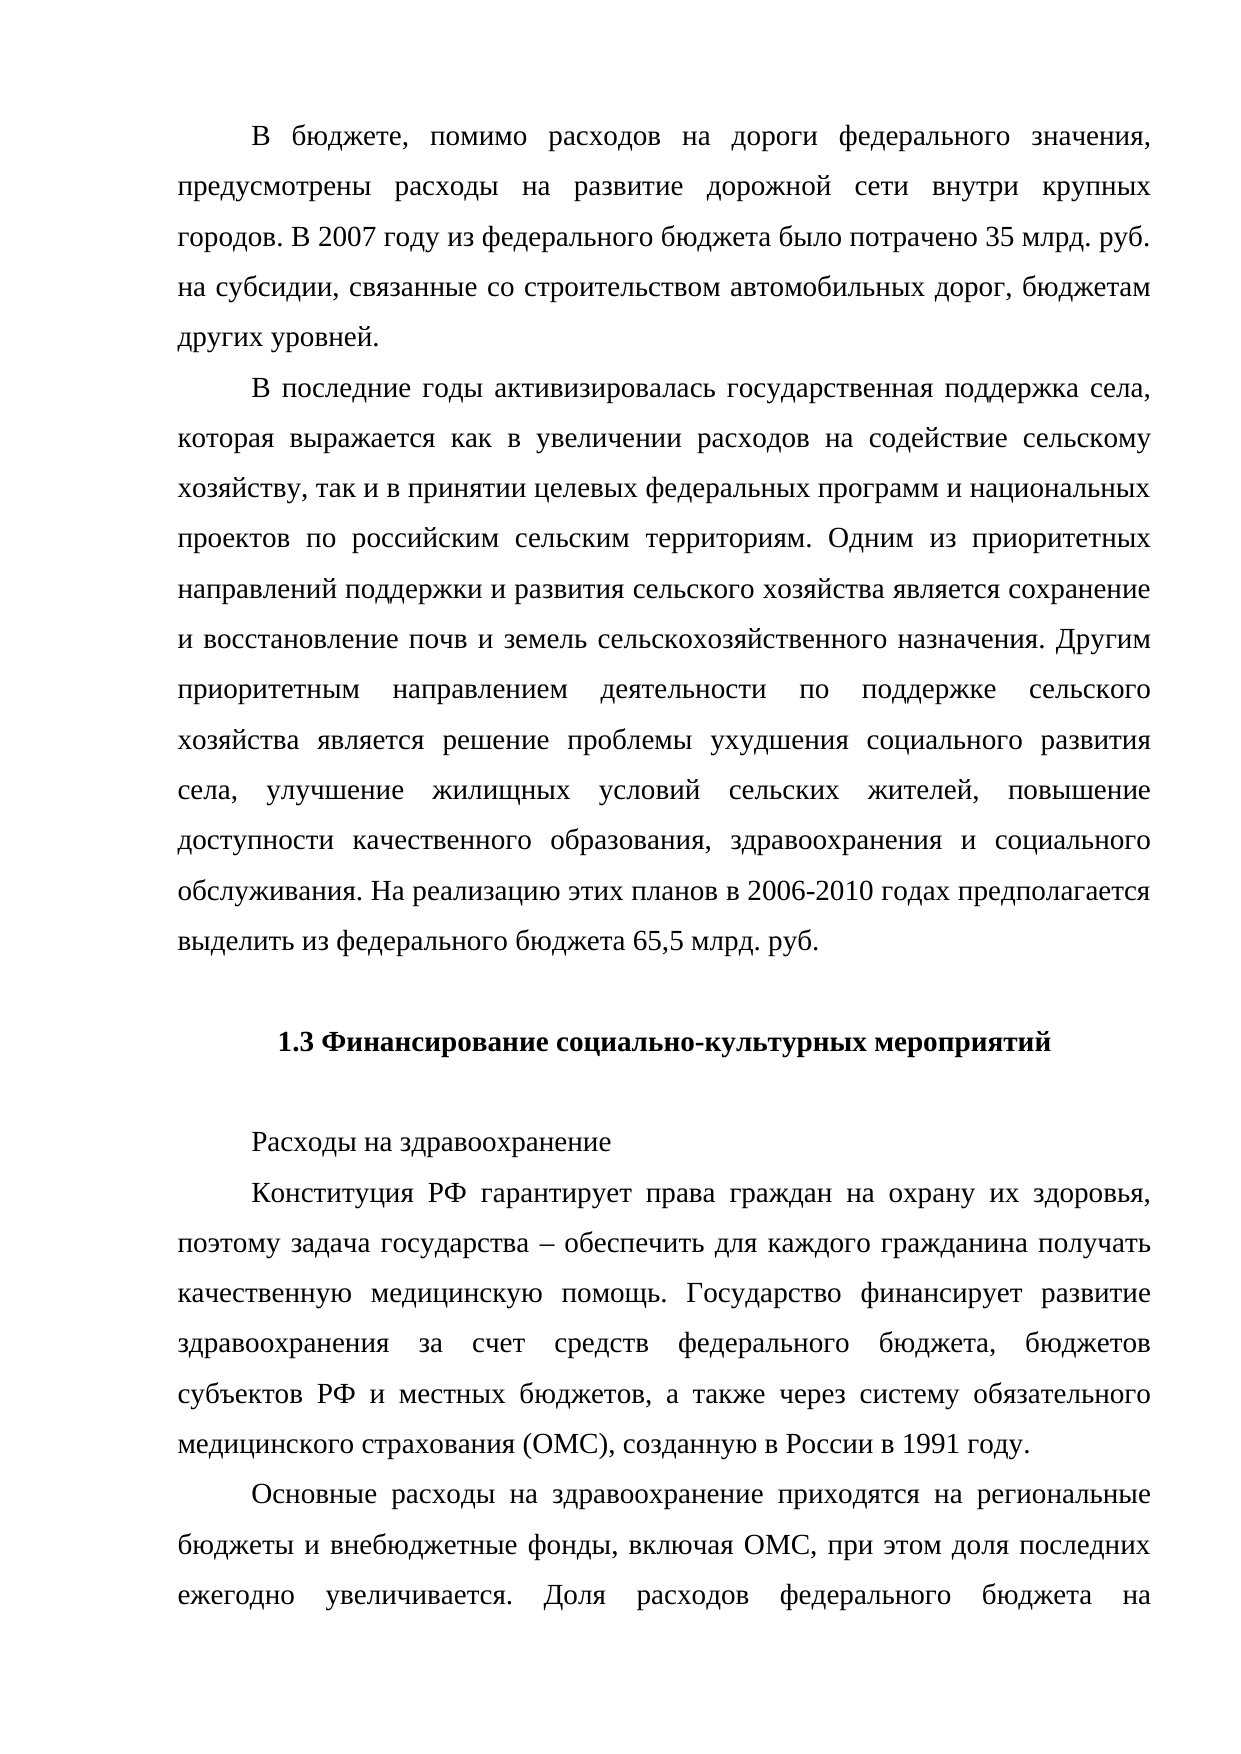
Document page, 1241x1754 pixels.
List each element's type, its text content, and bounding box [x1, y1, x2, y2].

text В последние годы активизировалась государственная поддержка села, которая выражается как в увеличении расходов на содействие сельскому хозяйству, так и в принятии целевых федеральных программ и национальных проектов по российским сельским территориям. Одним из приоритетных направлений поддержки и развития сельского хозяйства является сохранение и восстановление почв и земель сельскохозяйственного назначения. Другим приоритетным направлением деятельности по поддержке сельского хозяйства является решение проблемы ухудшения социального развития села, улучшение жилищных условий сельских жителей, повышение доступности качественного образования, здравоохранения и социального обслуживания. На реализацию этих планов в 2006-2010 годах предполагается выделить из федерального бюджета 65,5 млрд. руб. [177, 370, 1152, 957]
text Конституция РФ гарантирует права граждан на охрану их здоровья, поэтому задача государства – обеспечить для каждого гражданина получать качественную медицинскую помощь. Государство финансирует развитие здравоохранения за счет средств федерального бюджета, бюджетов субъектов РФ и местных бюджетов, а также через систему обязательного медицинского страхования (ОМС), созданную в России в 1991 году. [177, 1175, 1152, 1460]
text В бюджете, помимо расходов на дороги федерального значения, предусмотрены расходы на развитие дорожной сети внутри крупных городов. В 2007 году из федерального бюджета было потрачено 35 млрд. руб. на субсидии, связанные со строительством автомобильных дорог, бюджетам других уровней. [177, 118, 1152, 353]
text Расходы на здравоохранение [177, 1124, 1152, 1158]
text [177, 1477, 1152, 1611]
text 1.3 Финансирование социально-культурных мероприятий [177, 1024, 1152, 1057]
